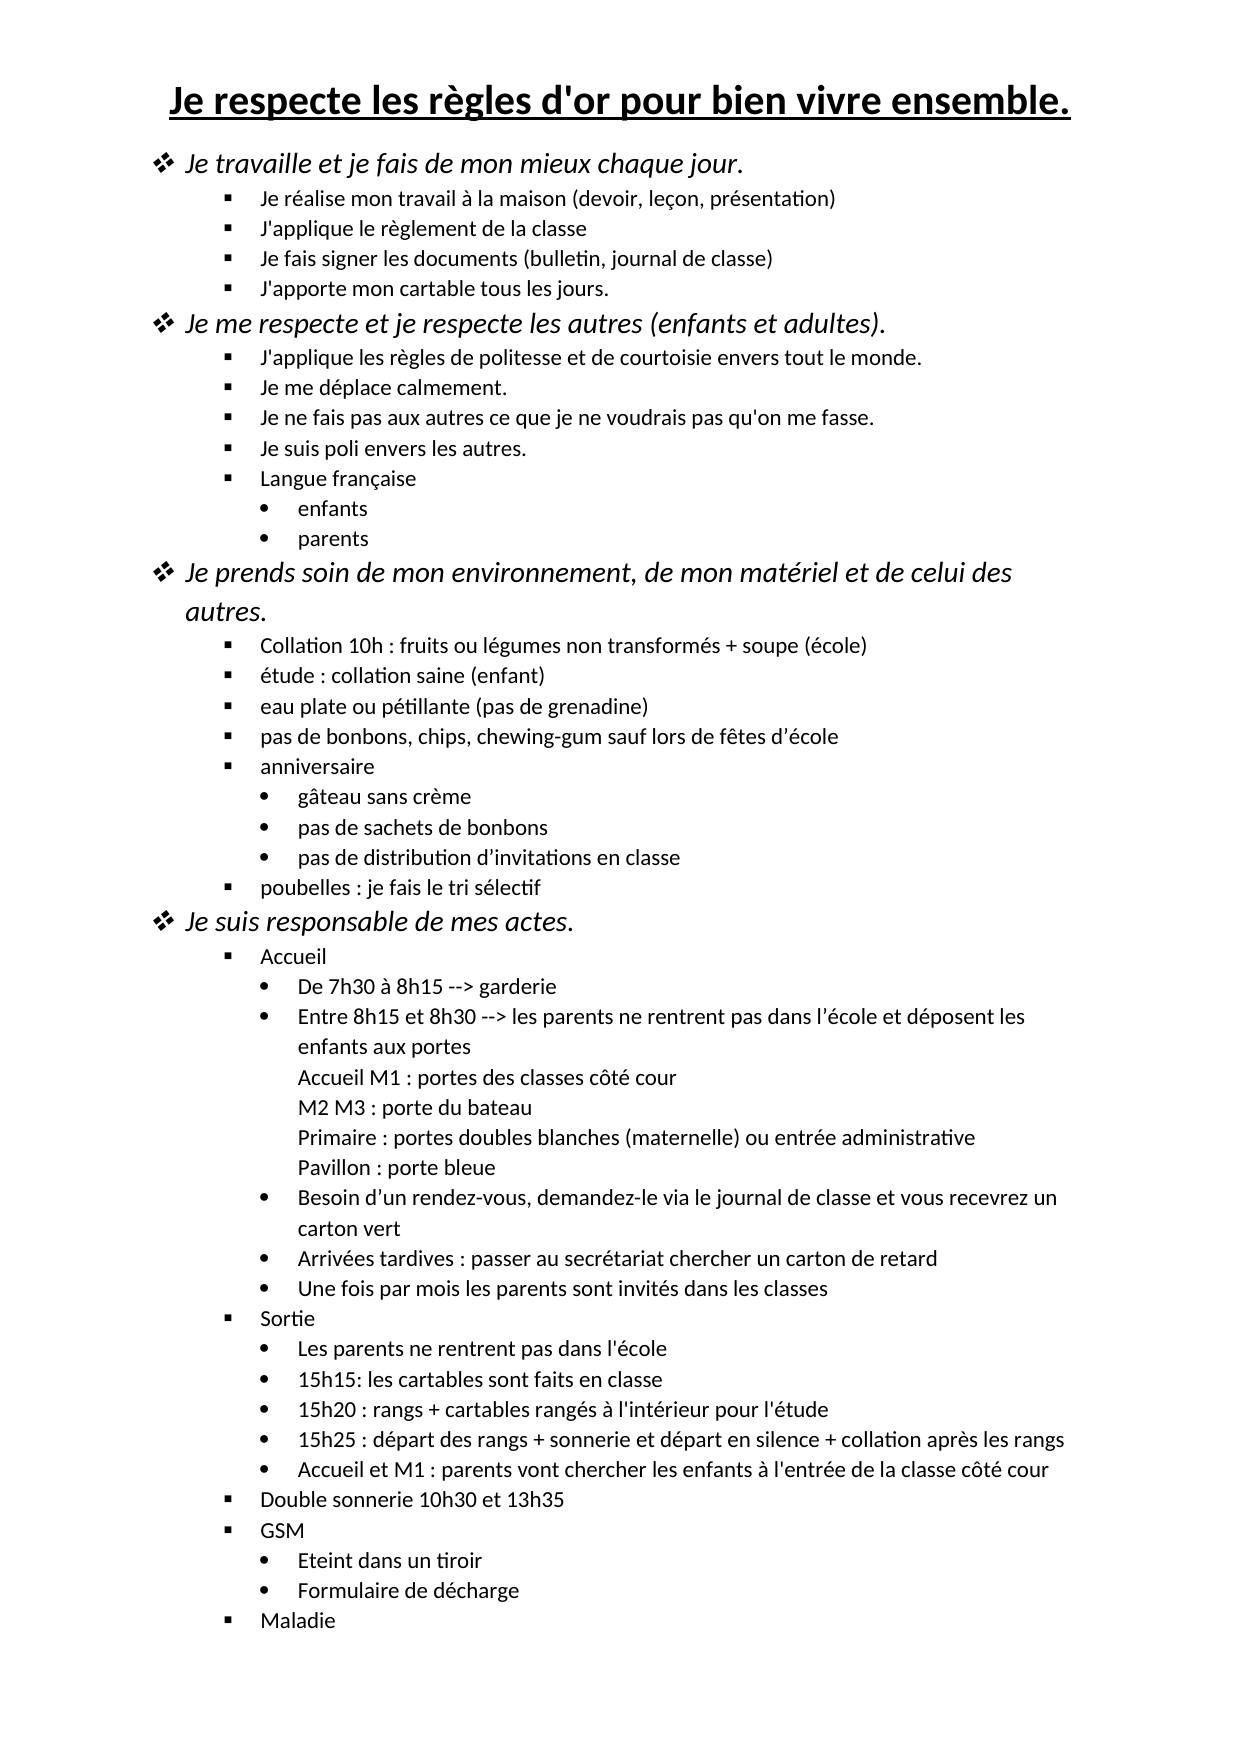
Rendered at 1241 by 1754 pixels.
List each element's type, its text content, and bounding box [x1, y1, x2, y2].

list anniversaire [223, 752, 1093, 780]
list Eteint dans un tiroir [260, 1546, 1093, 1574]
list Collation 10h : fruits ou légumes non transformés + soupe (école) [223, 631, 1093, 659]
list GSM [223, 1516, 1093, 1544]
list Formulaire de décharge [260, 1576, 1093, 1604]
list gâteau sans crème [260, 782, 1093, 811]
list Je suis responsable de mes actes. [148, 903, 1093, 939]
list Je me respecte et je respecte les autres (enfants et adultes). [148, 305, 1093, 340]
list Accueil et M1 : parents vont chercher les enfants à l'entrée de la classe côté cour [260, 1455, 1093, 1483]
list Je ne fais pas aux autres ce que je ne voudrais pas qu'on me fasse. [223, 403, 1093, 432]
list Je fais signer les documents (bulletin, journal de classe) [223, 244, 1093, 272]
list parents [260, 524, 1093, 552]
list étude : collation saine (enfant) [223, 662, 1093, 690]
list Je suis poli envers les autres. [223, 434, 1093, 462]
list pas de bonbons, chips, chewing-gum sauf lors de fêtes d’école [223, 722, 1093, 750]
list Sortie [223, 1304, 1093, 1332]
list enfants [260, 494, 1093, 522]
list Je travaille et je fais de mon mieux chaque jour. [148, 145, 1093, 181]
list 15h20 : rangs + cartables rangés à l'intérieur pour l'étude [260, 1395, 1093, 1423]
list 15h25 : départ des rangs + sonnerie et départ en silence + collation après les rangs [260, 1425, 1093, 1453]
list Langue française [223, 464, 1093, 492]
list 15h15: les cartables sont faits en classe [260, 1365, 1093, 1393]
list Maladie [223, 1606, 1093, 1634]
list Les parents ne rentrent pas dans l'école [260, 1334, 1093, 1362]
list De 7h30 à 8h15 --> garderie [260, 972, 1093, 1000]
list Accueil [223, 942, 1093, 970]
list Je réalise mon travail à la maison (devoir, leçon, présentation) [223, 184, 1093, 212]
list J'applique les règles de politesse et de courtoisie envers tout le monde. [223, 343, 1093, 371]
list Besoin d’un rendez-vous, demandez-le via le journal de classe et vous recevrez un carton vert [260, 1183, 1093, 1242]
list J'apporte mon cartable tous les jours. [223, 274, 1093, 302]
text Je respecte les règles d'or pour bien vivre ensemble. [148, 74, 1093, 125]
list Une fois par mois les parents sont invités dans les classes [260, 1274, 1093, 1302]
list pas de distribution d’invitations en classe [260, 843, 1093, 871]
list Je prends soin de mon environnement, de mon matériel et de celui des autres. [148, 554, 1093, 629]
list Arrivées tardives : passer au secrétariat chercher un carton de retard [260, 1244, 1093, 1272]
list Entre 8h15 et 8h30 --> les parents ne rentrent pas dans l’école et déposent les enfants aux portes Accueil M1 : portes des classes côté cour M2 M3 : porte du bateau Primaire : portes doubles blanches (maternelle) ou entrée administrative Pavillon : porte bleue [260, 1002, 1093, 1181]
list Double sonnerie 10h30 et 13h35 [223, 1486, 1093, 1513]
list eau plate ou pétillante (pas de grenadine) [223, 692, 1093, 720]
list poubelles : je fais le tri sélectif [223, 873, 1093, 901]
list pas de sachets de bonbons [260, 813, 1093, 841]
list Je me déplace calmement. [223, 373, 1093, 401]
list J'applique le règlement de la classe [223, 214, 1093, 242]
